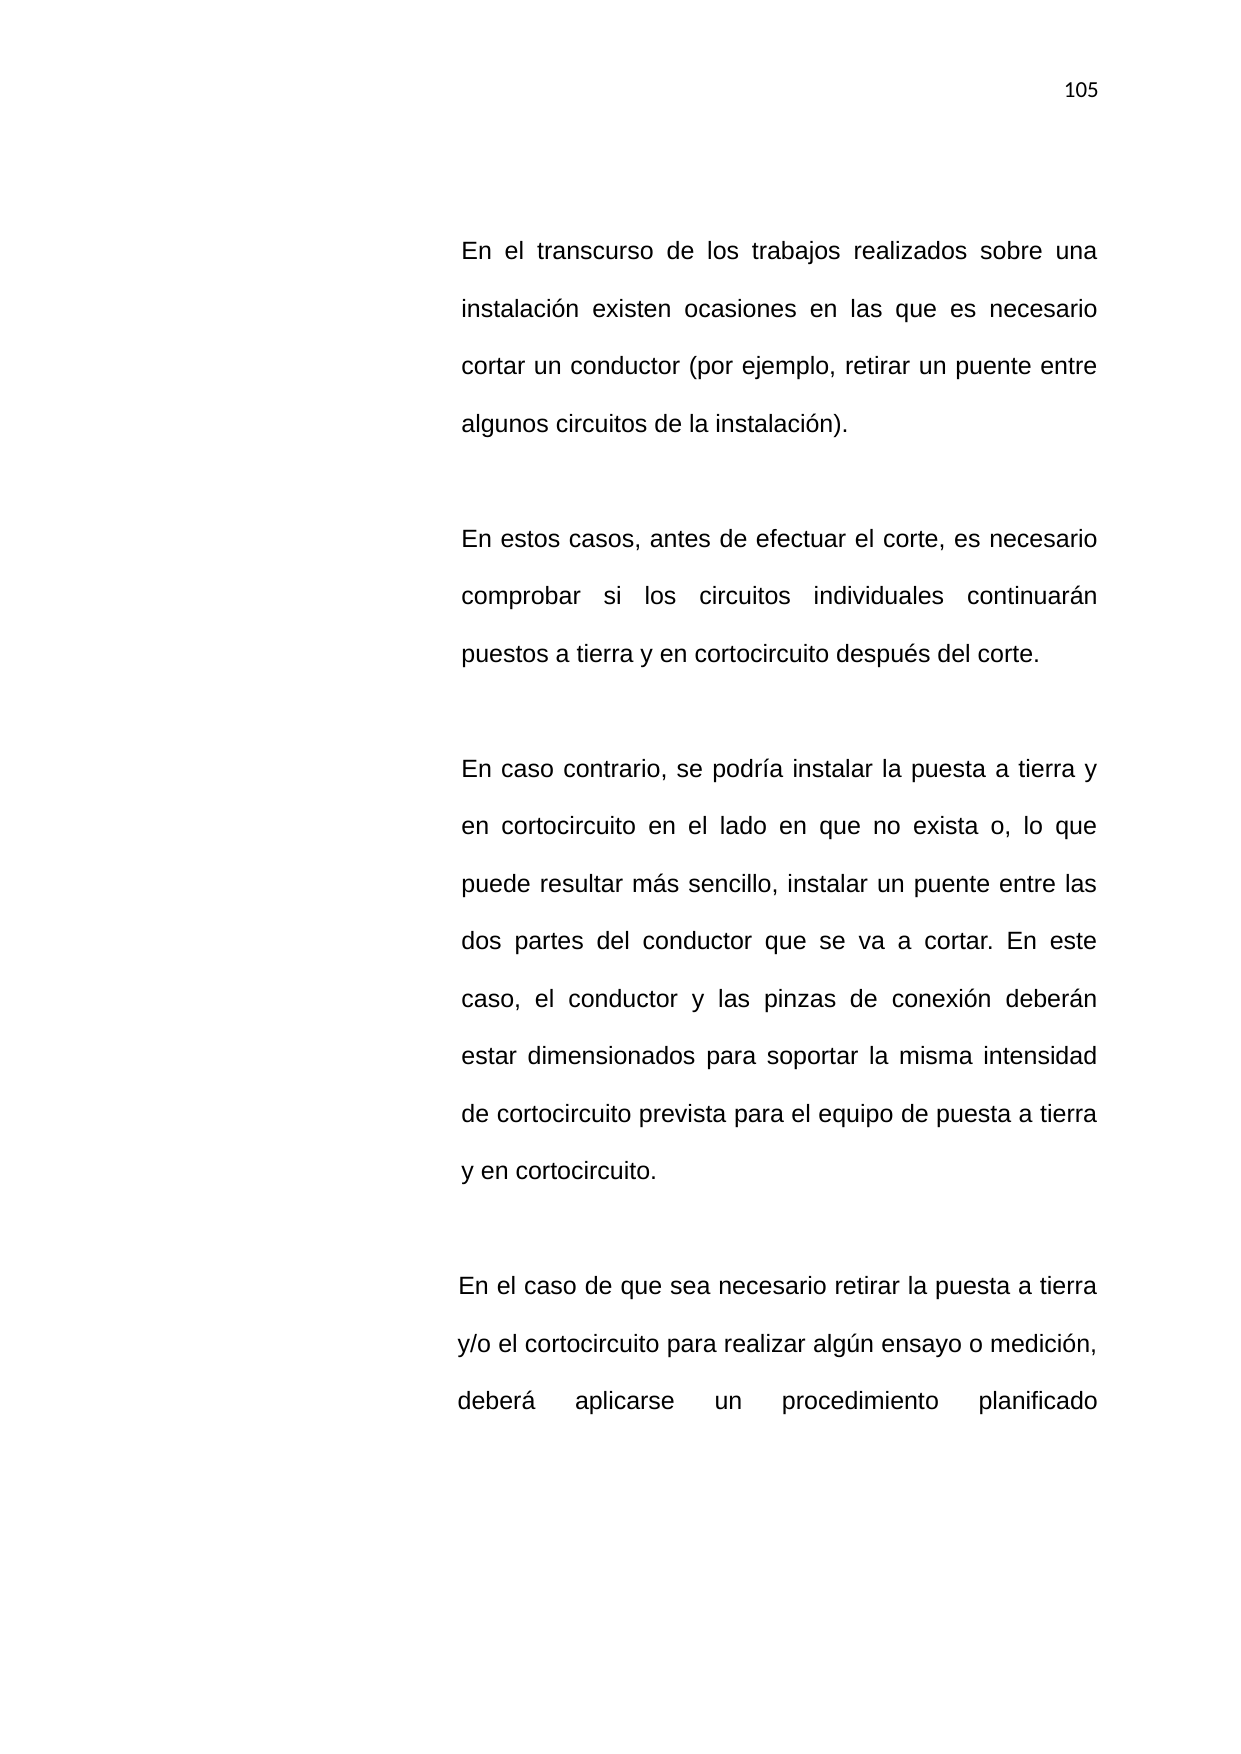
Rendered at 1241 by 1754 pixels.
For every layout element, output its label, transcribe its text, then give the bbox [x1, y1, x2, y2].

list En caso contrario, se podría instalar la puesta a tierra y en cortocircuito en el lado en que no exista o, lo que puede resultar más sencillo, instalar un puente entre las dos partes del conductor que se va a cortar. En este caso, el conductor y las pinzas de conexión deberán estar dimensionados para soportar la misma intensidad de cortocircuito prevista para el equipo de puesta a tierra y en cortocircuito. [461, 754, 1098, 1185]
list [457, 1271, 1098, 1415]
list En el transcurso de los trabajos realizados sobre una instalación existen ocasiones en las que es necesario cortar un conductor (por ejemplo, retirar un puente entre algunos circuitos de la instalación). [461, 236, 1098, 437]
list En estos casos, antes de efectuar el corte, es necesario comprobar si los circuitos individuales continuarán puestos a tierra y en cortocircuito después del corte. [461, 524, 1098, 667]
